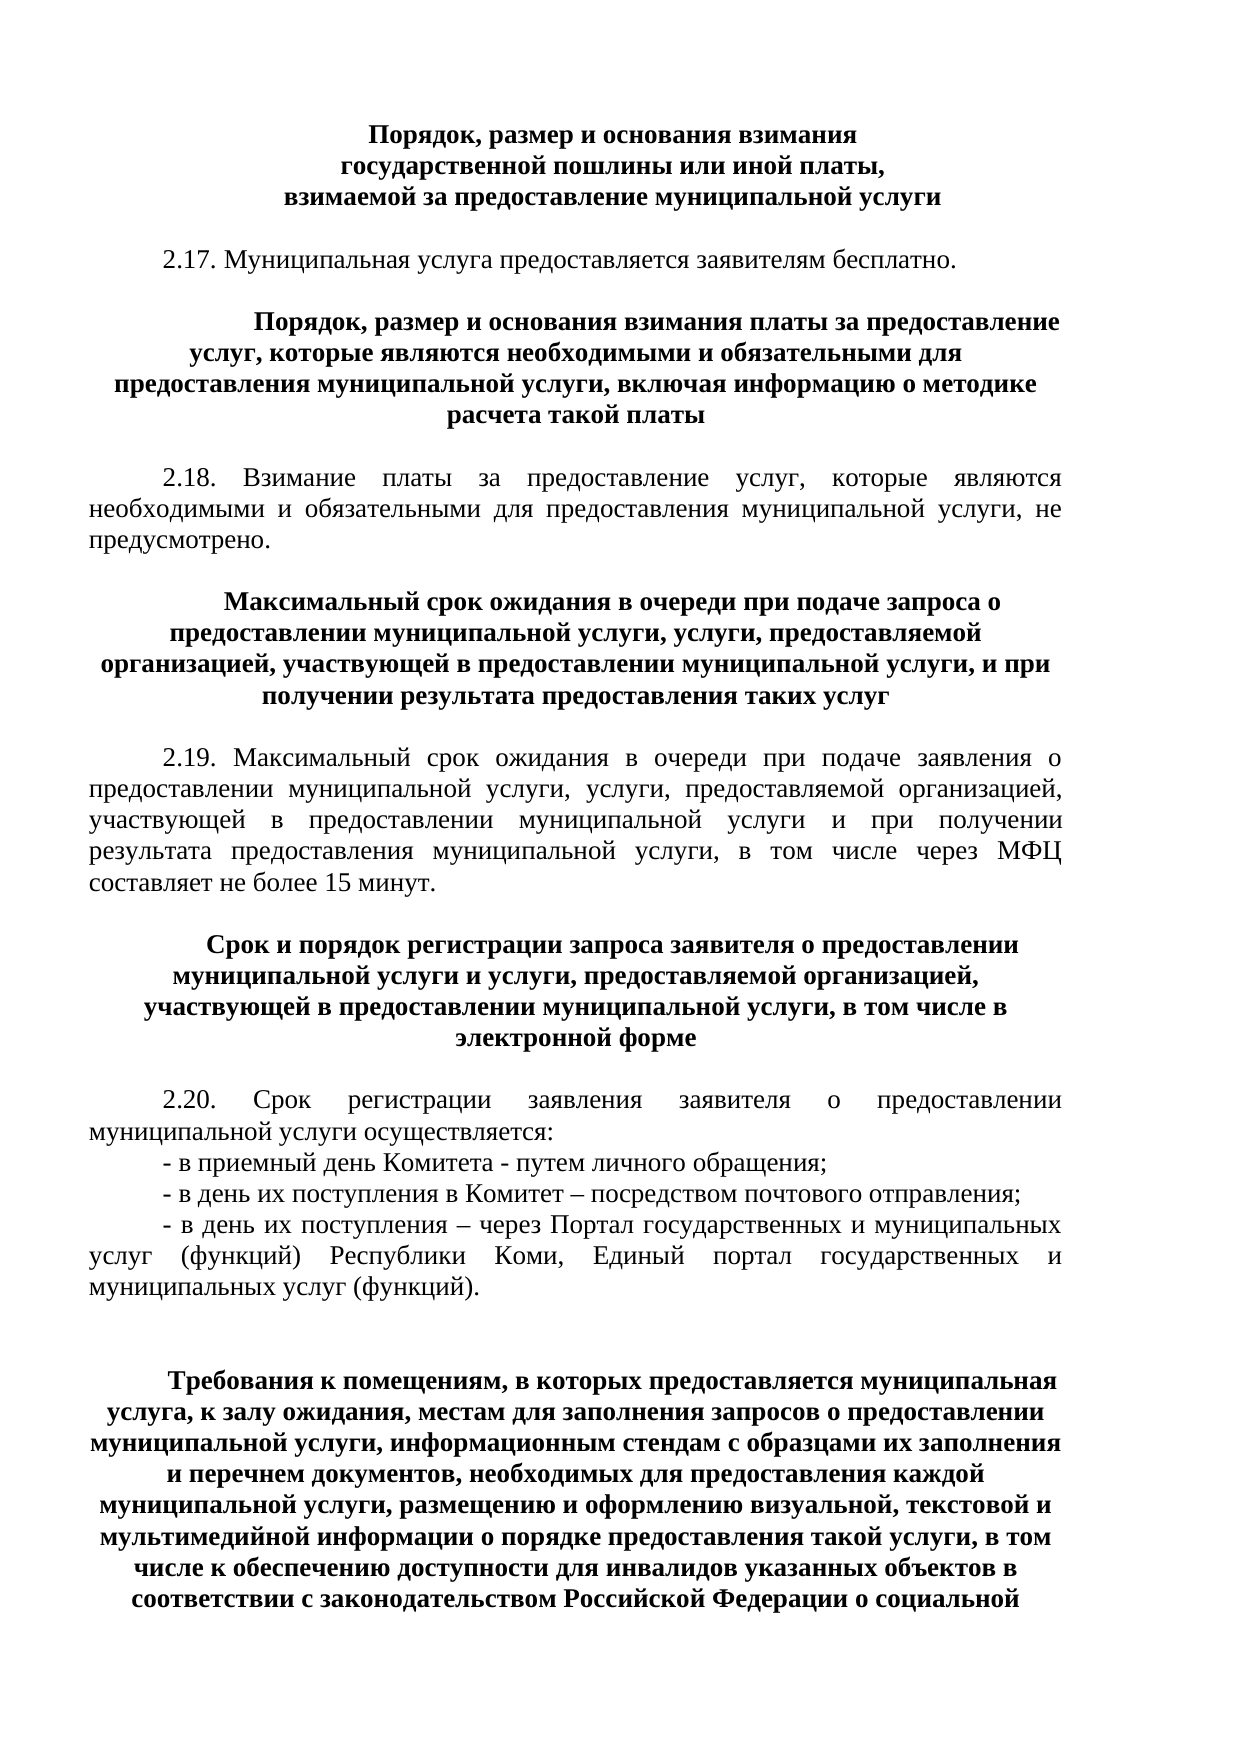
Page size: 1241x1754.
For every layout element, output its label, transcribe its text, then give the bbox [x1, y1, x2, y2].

text Порядок, размер и основания взимания [89, 118, 1063, 149]
text государственной пошлины или иной платы, [89, 149, 1063, 180]
text взимаемой за предоставление муниципальной услуги [89, 180, 1063, 212]
text Срок и порядок регистрации запроса заявителя о предоставлении муниципальной услуги и услуги, предоставляемой организацией, участвующей в предоставлении муниципальной услуги, в том числе в электронной форме [89, 928, 1063, 1052]
text - в приемный день Комитета - путем личного обращения; [89, 1146, 1063, 1177]
text 2.17. Муниципальная услуга предоставляется заявителям бесплатно. [89, 243, 1063, 274]
text 2.19. Максимальный срок ожидания в очереди при подаче заявления о предоставлении муниципальной услуги, услуги, предоставляемой организацией, участвующей в предоставлении муниципальной услуги и при получении результата предоставления муниципальной услуги, в том числе через МФЦ составляет не более 15 минут. [89, 741, 1063, 897]
text - в день их поступления – через Портал государственных и муниципальных услуг (функций) Республики Коми, Единый портал государственных и муниципальных услуг (функций). [89, 1208, 1063, 1302]
text Максимальный срок ожидания в очереди при подаче запроса о предоставлении муниципальной услуги, услуги, предоставляемой организацией, участвующей в предоставлении муниципальной услуги, и при получении результата предоставления таких услуг [89, 585, 1063, 710]
text 2.20. Срок регистрации заявления заявителя о предоставлении муниципальной услуги осуществляется: [89, 1084, 1063, 1146]
text Порядок, размер и основания взимания платы за предоставление услуг, которые являются необходимыми и обязательными для предоставления муниципальной услуги, включая информацию о методике расчета такой платы [89, 305, 1063, 429]
text - в день их поступления в Комитет – посредством почтового отправления; [89, 1177, 1063, 1208]
text 2.18. Взимание платы за предоставление услуг, которые являются необходимыми и обязательными для предоставления муниципальной услуги, не предусмотрено. [89, 461, 1063, 554]
